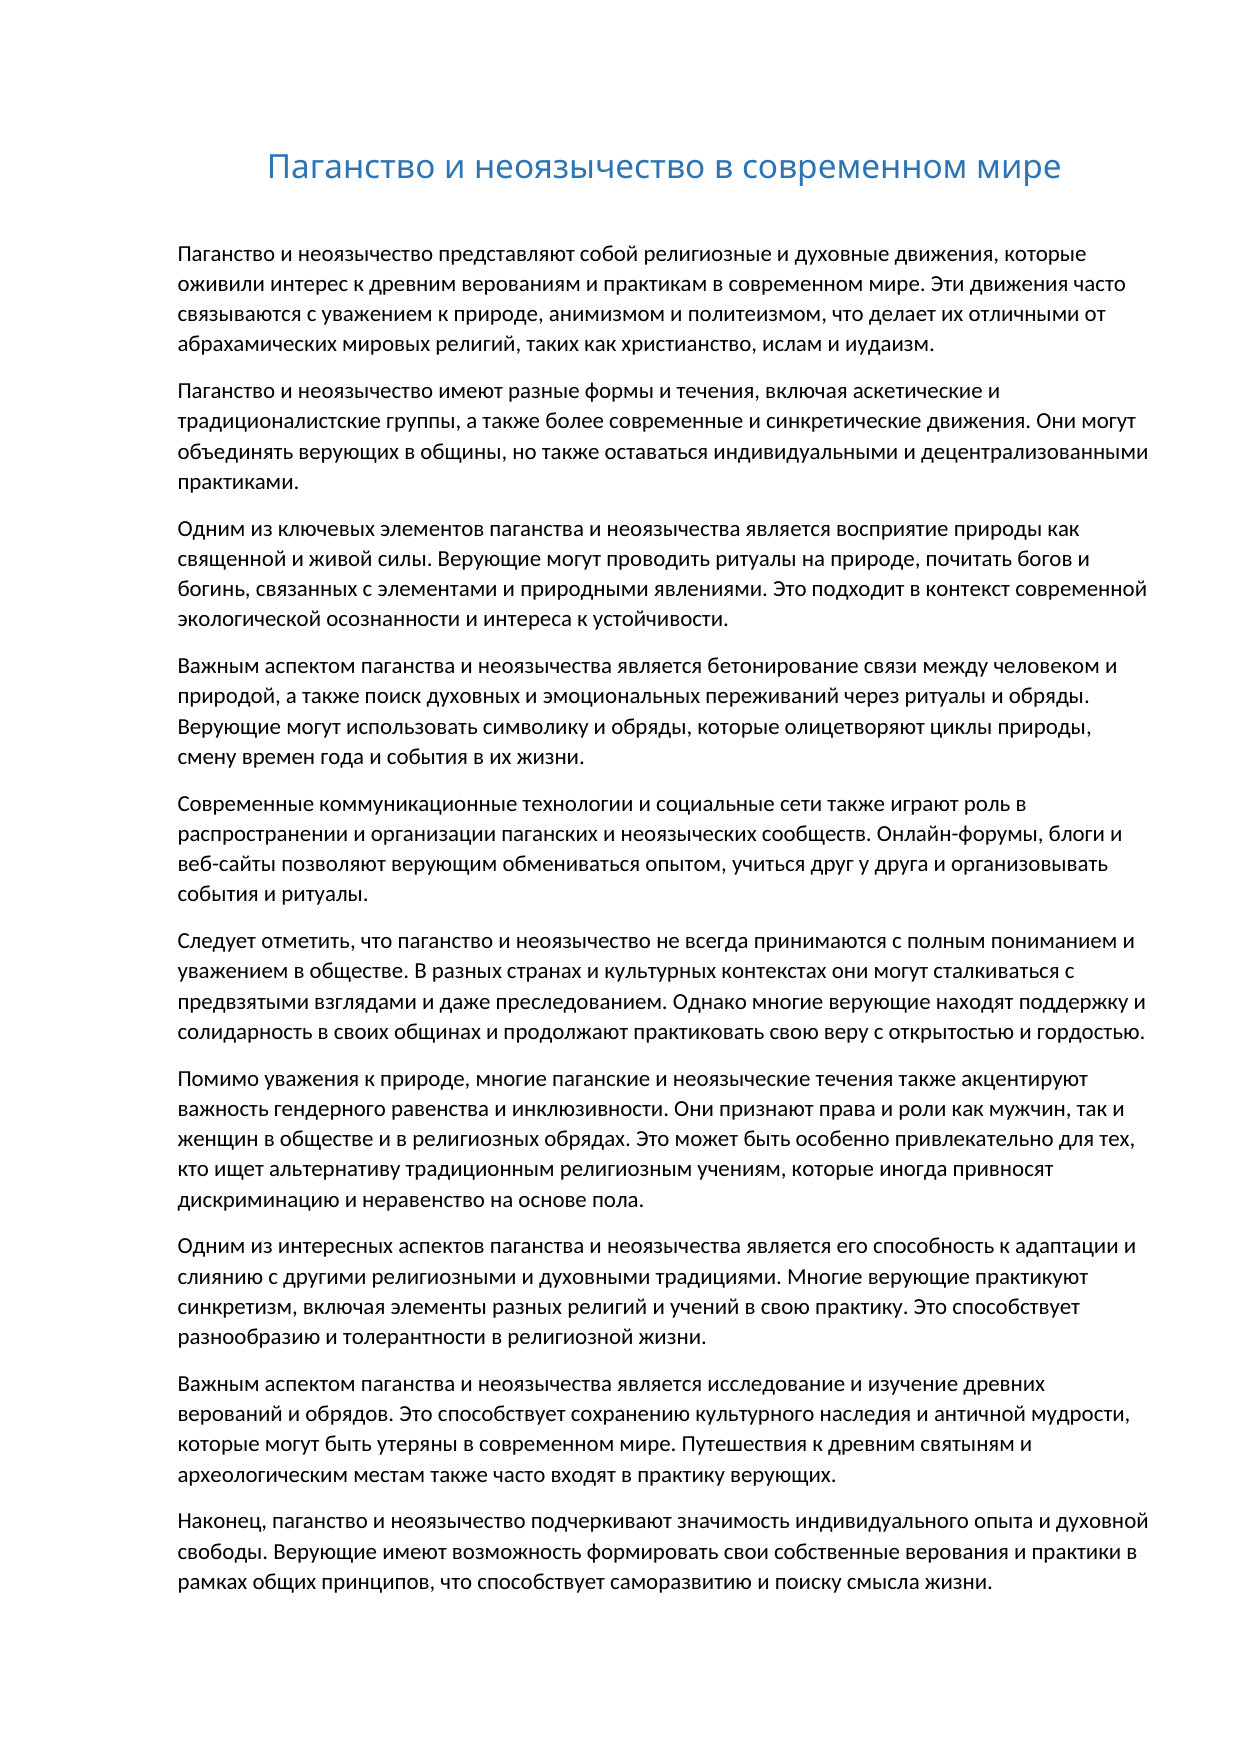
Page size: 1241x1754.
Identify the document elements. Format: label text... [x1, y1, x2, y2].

text Следует отметить, что паганство и неоязычество не всегда принимаются с полным пониманием и уважением в обществе. В разных странах и культурных контекстах они могут сталкиваться с предвзятыми взглядами и даже преследованием. Однако многие верующие находят поддержку и солидарность в своих общинах и продолжают практиковать свою веру с открытостью и гордостью. [177, 926, 1152, 1045]
subtitle Паганство и неоязычество в современном мире [177, 143, 1152, 188]
text Паганство и неоязычество представляют собой религиозные и духовные движения, которые оживили интерес к древним верованиям и практикам в современном мире. Эти движения часто связываются с уважением к природе, анимизмом и политеизмом, что делает их отличными от абрахамических мировых религий, таких как христианство, ислам и иудаизм. [177, 239, 1152, 358]
text Помимо уважения к природе, многие паганские и неоязыческие течения также акцентируют важность гендерного равенства и инклюзивности. Они признают права и роли как мужчин, так и женщин в обществе и в религиозных обрядах. Это может быть особенно привлекательно для тех, кто ищет альтернативу традиционным религиозным учениям, которые иногда привносят дискриминацию и неравенство на основе пола. [177, 1064, 1152, 1213]
text Наконец, паганство и неоязычество подчеркивают значимость индивидуального опыта и духовной свободы. Верующие имеют возможность формировать свои собственные верования и практики в рамках общих принципов, что способствует саморазвитию и поиску смысла жизни. [177, 1507, 1152, 1595]
text Одним из интересных аспектов паганства и неоязычества является его способность к адаптации и слиянию с другими религиозными и духовными традициями. Многие верующие практикуют синкретизм, включая элементы разных религий и учений в свою практику. Это способствует разнообразию и толерантности в религиозной жизни. [177, 1232, 1152, 1350]
text Важным аспектом паганства и неоязычества является исследование и изучение древних верований и обрядов. Это способствует сохранению культурного наследия и античной мудрости, которые могут быть утеряны в современном мире. Путешествия к древним святыням и археологическим местам также часто входят в практику верующих. [177, 1369, 1152, 1488]
text Паганство и неоязычество имеют разные формы и течения, включая аскетические и традиционалистские группы, а также более современные и синкретические движения. Они могут объединять верующих в общины, но также оставаться индивидуальными и децентрализованными практиками. [177, 376, 1152, 495]
text Одним из ключевых элементов паганства и неоязычества является восприятие природы как священной и живой силы. Верующие могут проводить ритуалы на природе, почитать богов и богинь, связанных с элементами и природными явлениями. Это подходит в контекст современной экологической осознанности и интереса к устойчивости. [177, 514, 1152, 633]
text Современные коммуникационные технологии и социальные сети также играют роль в распространении и организации паганских и неоязыческих сообществ. Онлайн-форумы, блоги и веб-сайты позволяют верующим обмениваться опытом, учиться друг у друга и организовывать события и ритуалы. [177, 789, 1152, 908]
text Важным аспектом паганства и неоязычества является бетонирование связи между человеком и природой, а также поиск духовных и эмоциональных переживаний через ритуалы и обряды. Верующие могут использовать символику и обряды, которые олицетворяют циклы природы, смену времен года и события в их жизни. [177, 651, 1152, 770]
